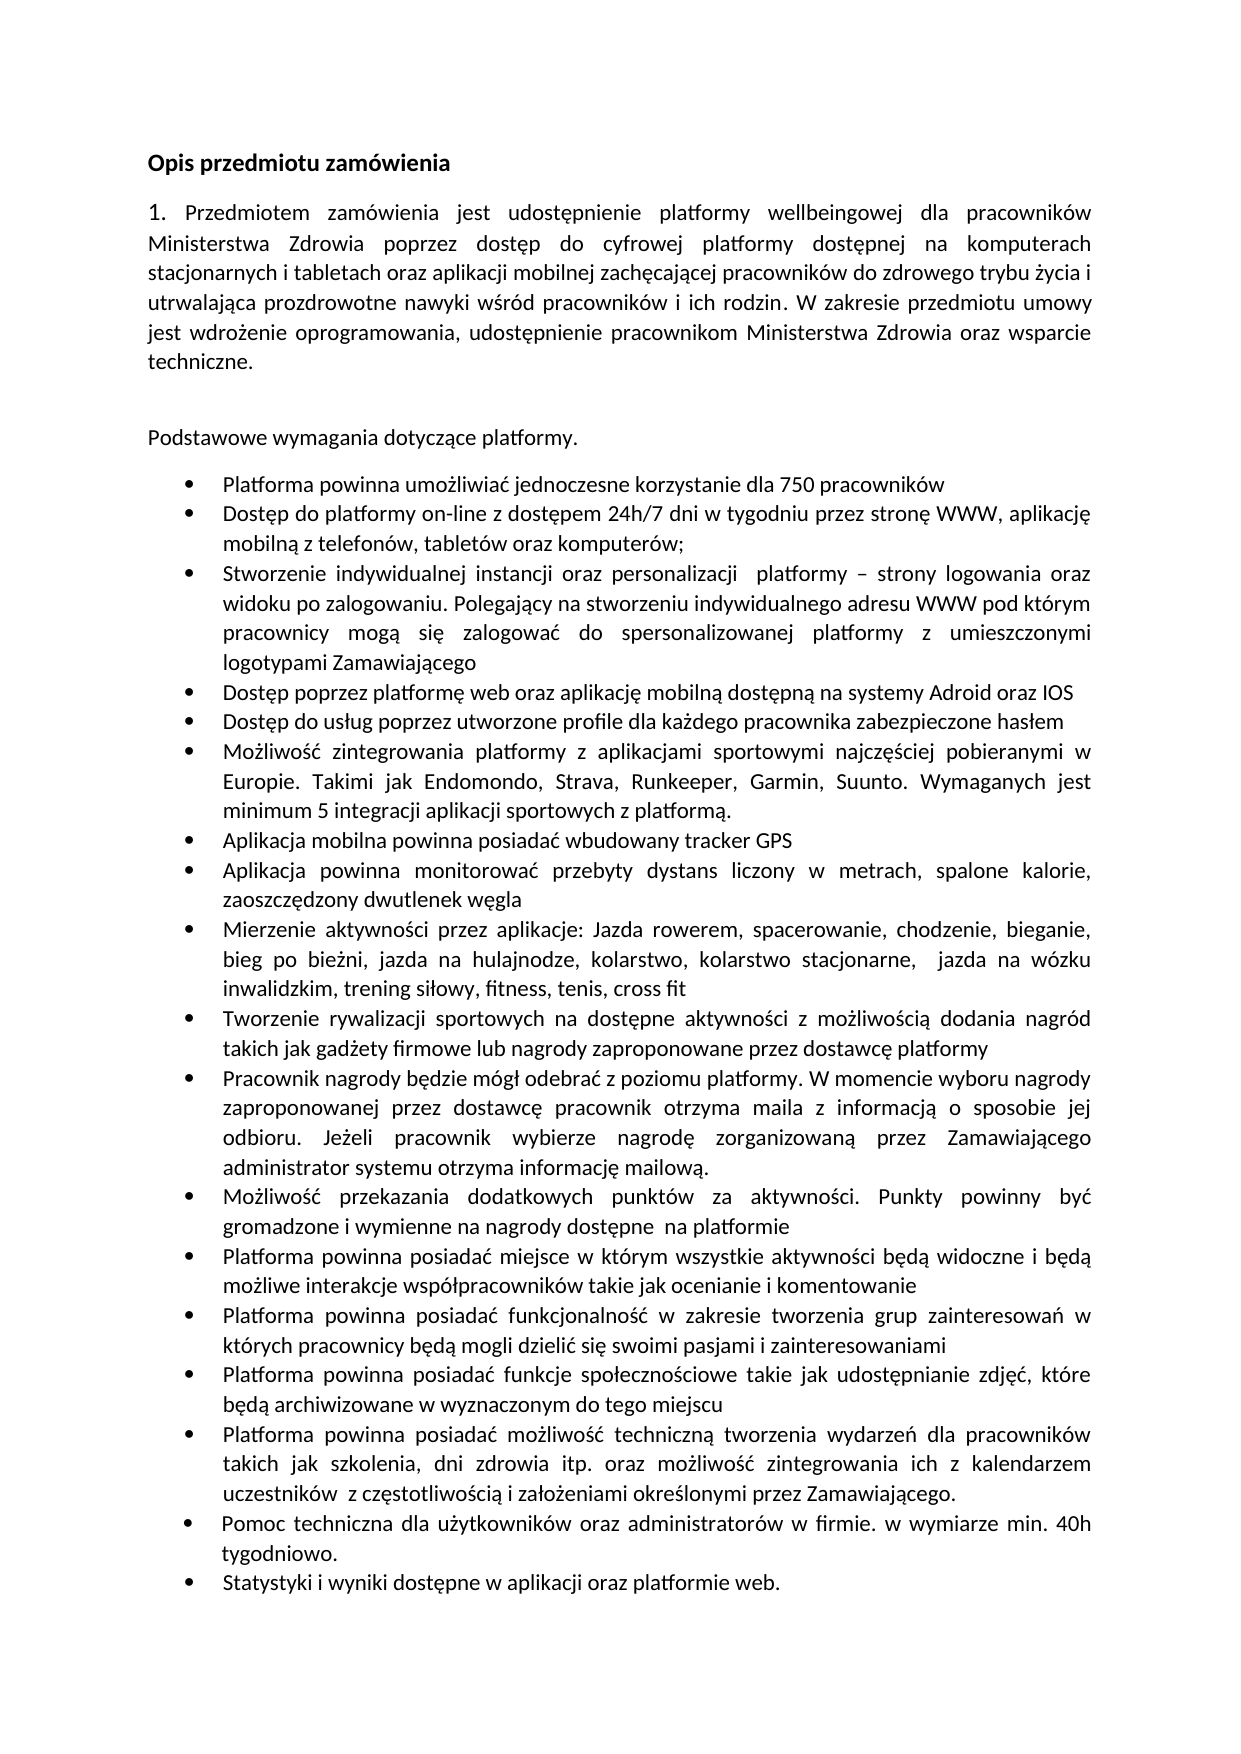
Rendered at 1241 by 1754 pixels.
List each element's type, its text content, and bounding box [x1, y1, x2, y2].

list Aplikacja powinna monitorować przebyty dystans liczony w metrach, spalone kalorie, zaoszczędzony dwutlenek węgla [185, 856, 1093, 913]
list Tworzenie rywalizacji sportowych na dostępne aktywności z możliwością dodania nagród takich jak gadżety firmowe lub nagrody zaproponowane przez dostawcę platformy [185, 1004, 1093, 1062]
text Podstawowe wymagania dotyczące platformy. [148, 394, 1093, 452]
list Platforma powinna posiadać funkcjonalność w zakresie tworzenia grup zainteresowań w których pracownicy będą mogli dzielić się swoimi pasjami i zainteresowaniami [185, 1301, 1093, 1359]
list Platforma powinna umożliwiać jednoczesne korzystanie dla 750 pracowników [185, 470, 1093, 498]
list Aplikacja mobilna powinna posiadać wbudowany tracker GPS [185, 826, 1093, 854]
text 1. Przedmiotem zamówienia jest udostępnienie platformy wellbeingowej dla pracowników Ministerstwa Zdrowia poprzez dostęp do cyfrowej platformy dostępnej na komputerach stacjonarnych i tabletach oraz aplikacji mobilnej zachęcającej pracowników do zdrowego trybu życia i utrwalająca prozdrowotne nawyki wśród pracowników i ich rodzin. W zakresie przedmiotu umowy jest wdrożenie oprogramowania, udostępnienie pracownikom Ministerstwa Zdrowia oraz wsparcie techniczne. [148, 197, 1093, 376]
list Możliwość przekazania dodatkowych punktów za aktywności. Punkty powinny być gromadzone i wymienne na nagrody dostępne na platformie [185, 1182, 1093, 1240]
list Platforma powinna posiadać miejsce w którym wszystkie aktywności będą widoczne i będą możliwe interakcje współpracowników takie jak ocenianie i komentowanie [185, 1242, 1093, 1299]
list Dostęp do platformy on-line z dostępem 24h/7 dni w tygodniu przez stronę WWW, aplikację mobilną z telefonów, tabletów oraz komputerów; [185, 499, 1093, 557]
list Pomoc techniczna dla użytkowników oraz administratorów w firmie. w wymiarze min. 40h tygodniowo. [184, 1509, 1093, 1567]
list Platforma powinna posiadać możliwość techniczną tworzenia wydarzeń dla pracowników takich jak szkolenia, dni zdrowia itp. oraz możliwość zintegrowania ich z kalendarzem uczestników z częstotliwością i założeniami określonymi przez Zamawiającego. [185, 1420, 1093, 1507]
list Dostęp poprzez platformę web oraz aplikację mobilną dostępną na systemy Adroid oraz IOS [185, 678, 1093, 706]
list Platforma powinna posiadać funkcje społecznościowe takie jak udostępnianie zdjęć, które będą archiwizowane w wyznaczonym do tego miejscu [185, 1361, 1093, 1418]
text Opis przedmiotu zamówienia [148, 148, 1093, 178]
list Stworzenie indywidualnej instancji oraz personalizacji platformy – strony logowania oraz widoku po zalogowaniu. Polegający na stworzeniu indywidualnego adresu WWW pod którym pracownicy mogą się zalogować do spersonalizowanej platformy z umieszczonymi logotypami Zamawiającego [185, 559, 1093, 676]
list Mierzenie aktywności przez aplikacje: Jazda rowerem, spacerowanie, chodzenie, bieganie, bieg po bieżni, jazda na hulajnodze, kolarstwo, kolarstwo stacjonarne, jazda na wózku inwalidzkim, trening siłowy, fitness, tenis, cross fit [185, 915, 1093, 1003]
list Statystyki i wyniki dostępne w aplikacji oraz platformie web. [185, 1568, 1093, 1596]
list Dostęp do usług poprzez utworzone profile dla każdego pracownika zabezpieczone hasłem [185, 707, 1093, 735]
list Pracownik nagrody będzie mógł odebrać z poziomu platformy. W momencie wyboru nagrody zaproponowanej przez dostawcę pracownik otrzyma maila z informacją o sposobie jej odbioru. Jeżeli pracownik wybierze nagrodę zorganizowaną przez Zamawiającego administrator systemu otrzyma informację mailową. [185, 1064, 1093, 1181]
list Możliwość zintegrowania platformy z aplikacjami sportowymi najczęściej pobieranymi w Europie. Takimi jak Endomondo, Strava, Runkeeper, Garmin, Suunto. Wymaganych jest minimum 5 integracji aplikacji sportowych z platformą. [185, 737, 1093, 824]
